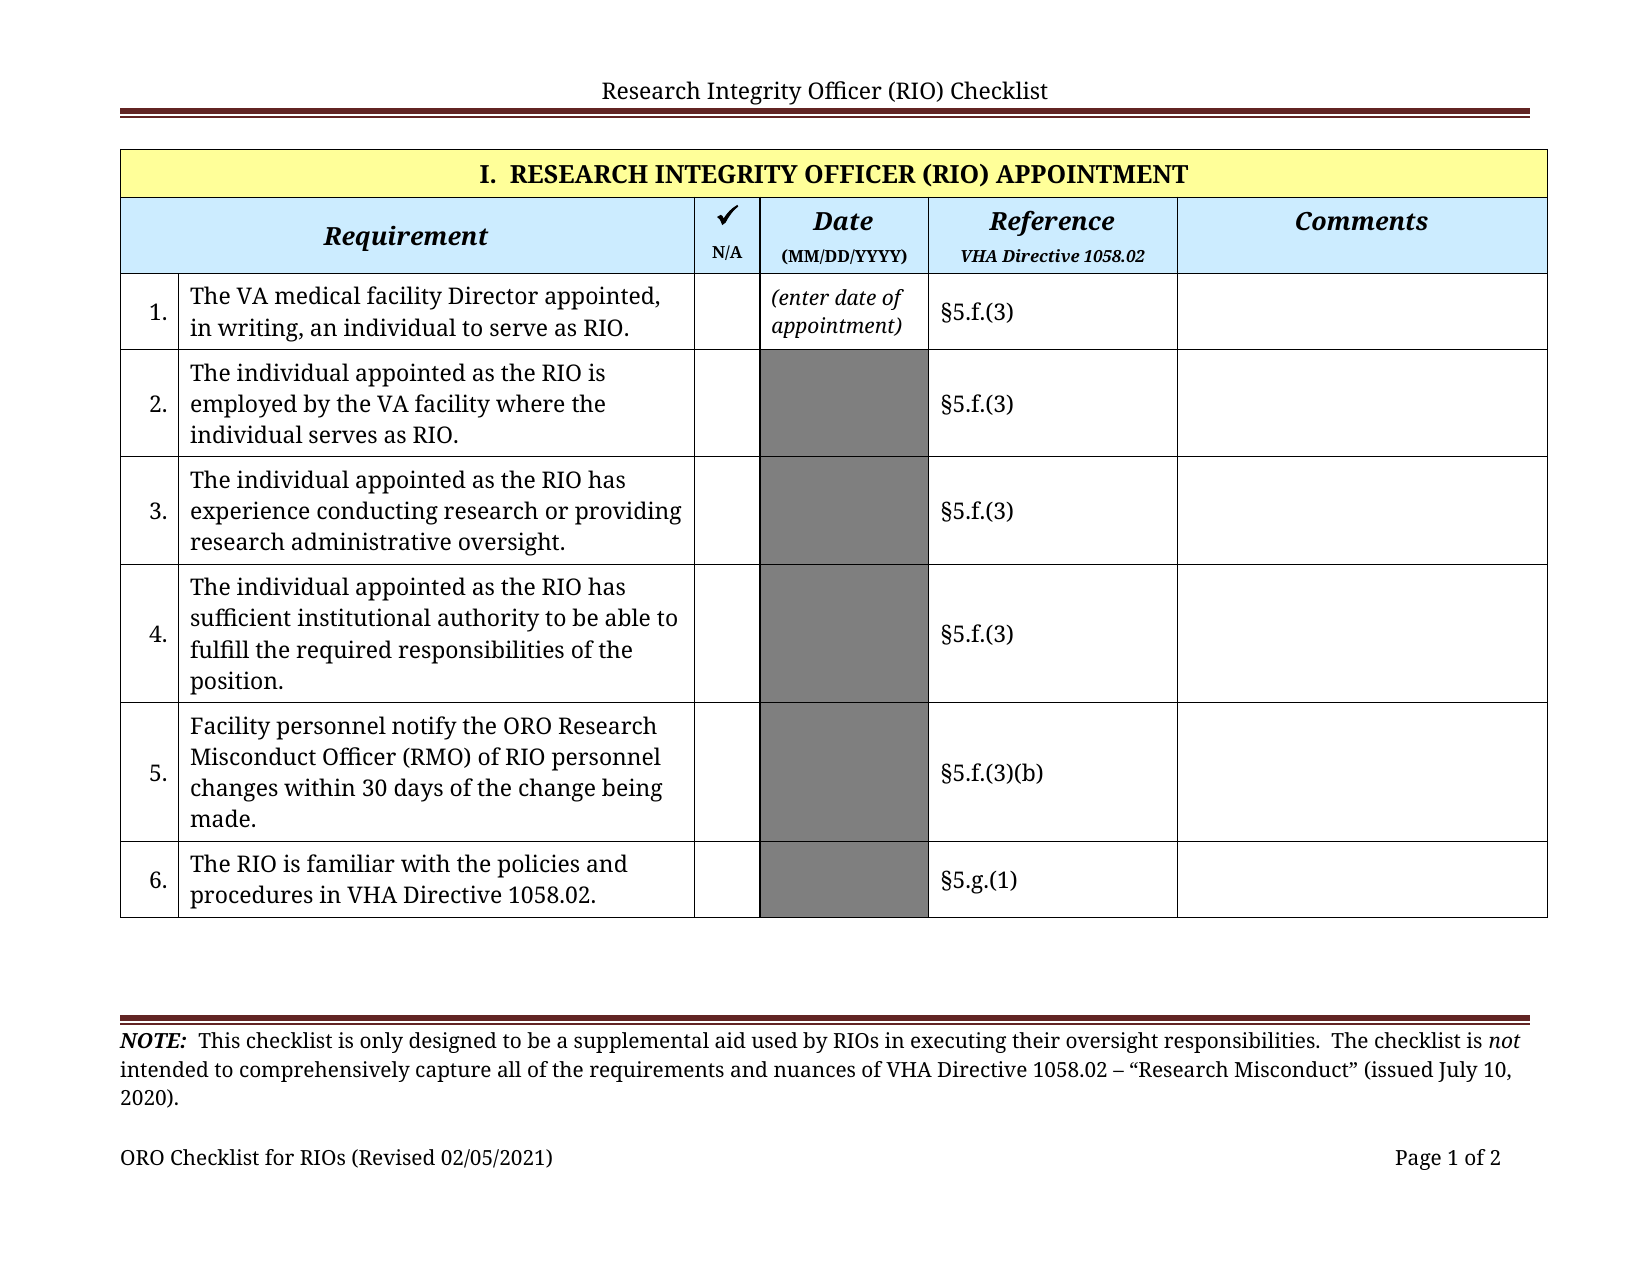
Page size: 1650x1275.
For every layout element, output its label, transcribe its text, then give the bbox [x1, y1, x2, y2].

table_cell 2. [121, 350, 178, 456]
table_cell 5. [121, 703, 178, 841]
table_cell 4. [121, 565, 178, 702]
table_cell Reference VHA Directive 1058.02 [929, 198, 1177, 273]
table_cell [1178, 703, 1547, 841]
table_cell [761, 565, 928, 702]
table_cell [1178, 457, 1547, 564]
table_cell [761, 457, 928, 564]
table_cell [1178, 274, 1547, 349]
table_cell The individual appointed as the RIO has experience conducting research or providing research administrative oversight. [179, 457, 694, 564]
table_cell §5.f.(3) [929, 274, 1177, 349]
table_cell 1. [121, 274, 178, 349]
table_cell [695, 842, 759, 917]
table_cell Facility personnel notify the ORO Research Misconduct Officer (RMO) of RIO personnel changes within 30 days of the change being made. [179, 703, 694, 841]
table_cell 3. [121, 457, 178, 564]
table_cell [761, 842, 928, 917]
table_cell Requirement [121, 198, 694, 273]
table_cell [695, 457, 759, 564]
table_cell [695, 703, 759, 841]
table_cell [695, 565, 759, 702]
table_cell [1178, 842, 1547, 917]
table_cell The individual appointed as the RIO has sufficient institutional authority to be able to fulfill the required responsibilities of the position. [179, 565, 694, 702]
table_cell §5.f.(3) [929, 565, 1177, 702]
table_header I. Research Integrity Officer (RIO) Appointment [121, 150, 1547, 197]
table_cell N/A [695, 198, 759, 273]
table_cell §5.f.(3) [929, 457, 1177, 564]
table_cell [761, 703, 928, 841]
table_cell [761, 350, 928, 456]
table_cell §5.g.(1) [929, 842, 1177, 917]
table_cell [1178, 565, 1547, 702]
table_cell The RIO is familiar with the policies and procedures in VHA Directive 1058.02. [179, 842, 694, 917]
table_cell [1178, 350, 1547, 456]
table_cell 6. [121, 842, 178, 917]
table_cell §5.f.(3) [929, 350, 1177, 456]
table_cell [695, 274, 759, 349]
table_cell Comments [1178, 198, 1547, 273]
table_cell The VA medical facility Director appointed, in writing, an individual to serve as RIO. [179, 274, 694, 349]
table_cell Date (MM/DD/YYYY) [761, 198, 928, 273]
table_cell §5.f.(3)(b) [929, 703, 1177, 841]
table_cell [695, 350, 759, 456]
table_cell The individual appointed as the RIO is employed by the VA facility where the individual serves as RIO. [179, 350, 694, 456]
table_cell (enter date of appointment) [761, 274, 928, 349]
